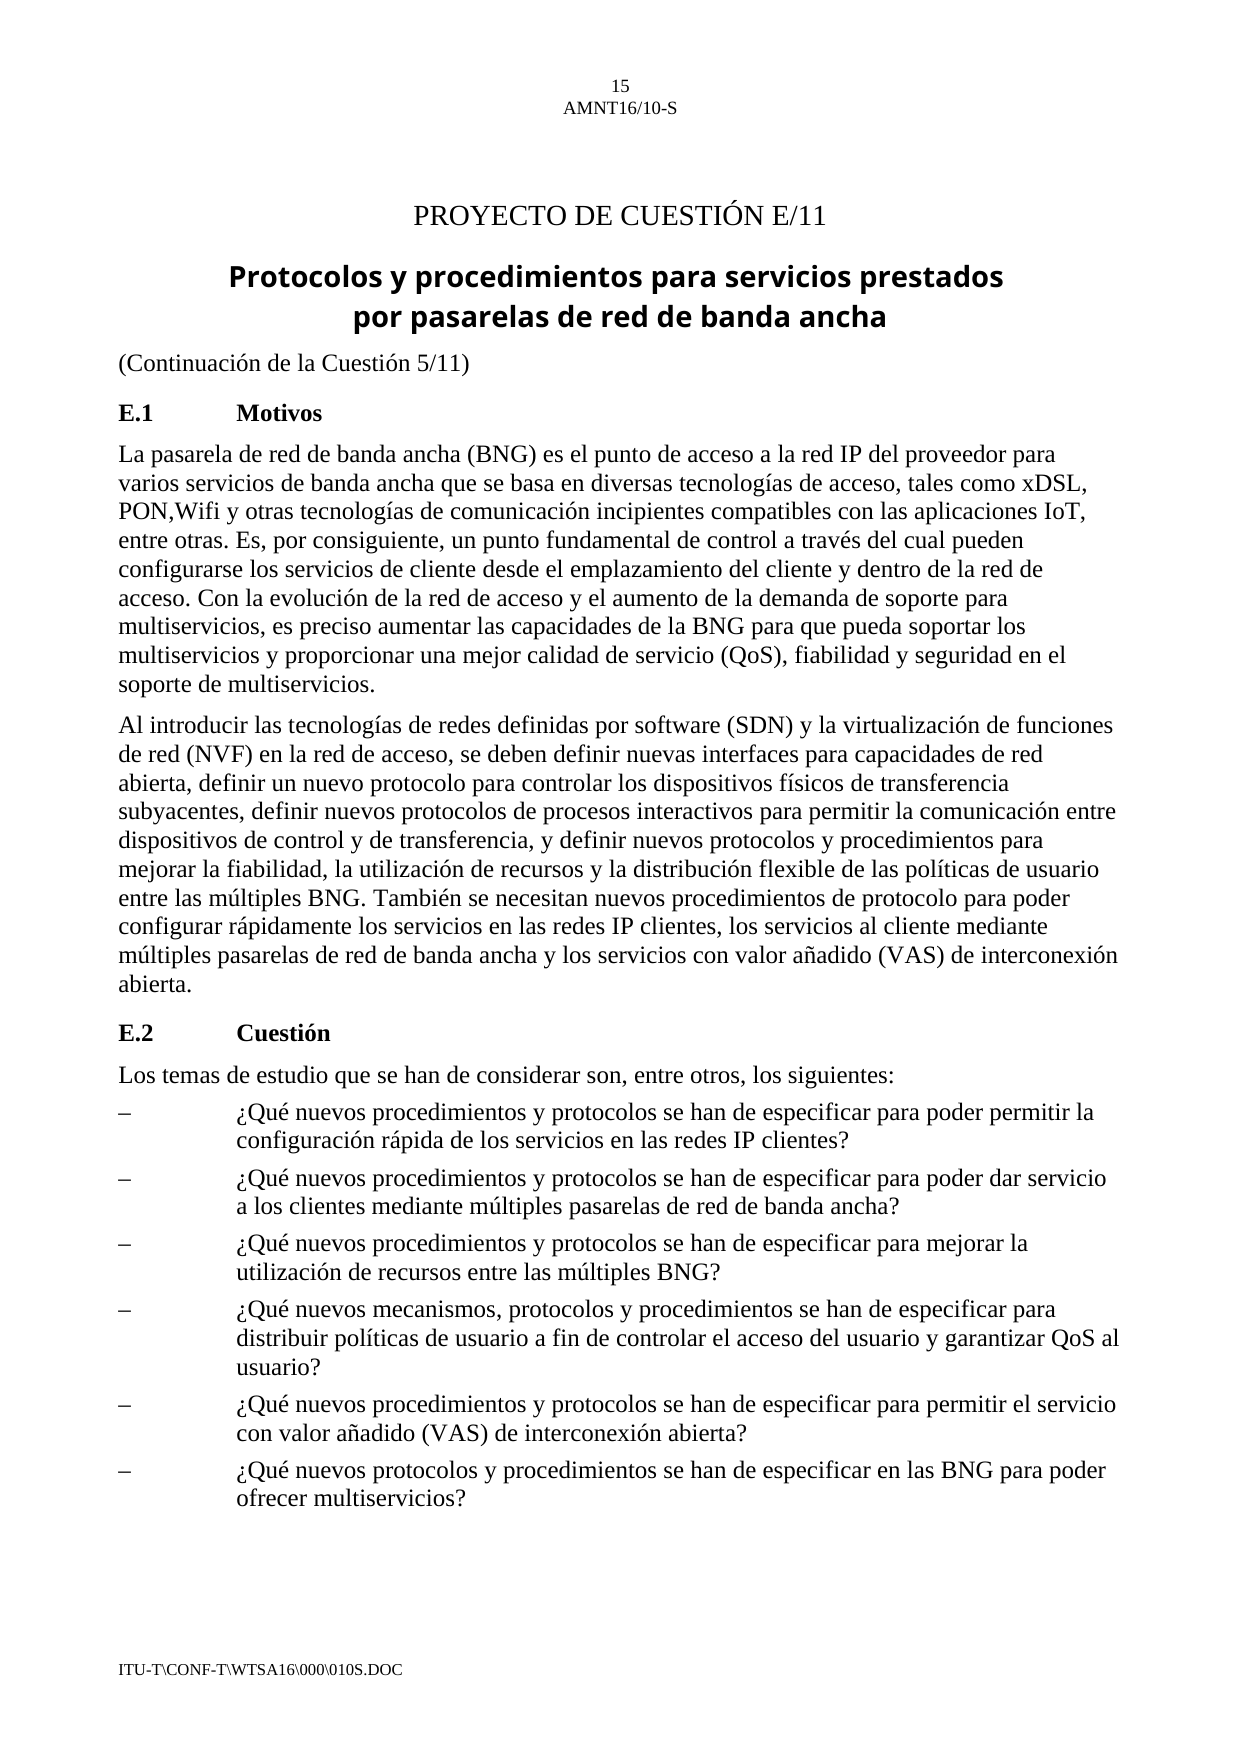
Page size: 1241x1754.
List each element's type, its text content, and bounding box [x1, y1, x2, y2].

text – ¿Qué nuevos mecanismos, protocolos y procedimientos se han de especificar para distribuir políticas de usuario a fin de controlar el acceso del usuario y garantizar QoS al usuario? [118, 1294, 1122, 1381]
text – ¿Qué nuevos procedimientos y protocolos se han de especificar para poder permitir la configuración rápida de los servicios en las redes IP clientes? [118, 1097, 1122, 1154]
text La pasarela de red de banda ancha (BNG) es el punto de acceso a la red IP del proveedor para varios servicios de banda ancha que se basa en diversas tecnologías de acceso, tales como xDSL, PON,Wifi y otras tecnologías de comunicación incipientes compatibles con las aplicaciones IoT, entre otras. Es, por consiguiente, un punto fundamental de control a través del cual pueden configurarse los servicios de cliente desde el emplazamiento del cliente y dentro de la red de acceso. Con la evolución de la red de acceso y el aumento de la demanda de soporte para multiservicios, es preciso aumentar las capacidades de la BNG para que pueda soportar los multiservicios y proporcionar una mejor calidad de servicio (QoS), fiabilidad y seguridad en el soporte de multiservicios. [118, 439, 1122, 698]
title Protocolos y procedimientos para servicios prestados por pasarelas de red de banda ancha [118, 256, 1122, 336]
subtitle E.2 Cuestión [118, 1018, 1122, 1047]
text Al introducir las tecnologías de redes definidas por software (SDN) y la virtualización de funciones de red (NVF) en la red de acceso, se deben definir nuevas interfaces para capacidades de red abierta, definir un nuevo protocolo para controlar los dispositivos físicos de transferencia subyacentes, definir nuevos protocolos de procesos interactivos para permitir la comunicación entre dispositivos de control y de transferencia, y definir nuevos protocolos y procedimientos para mejorar la fiabilidad, la utilización de recursos y la distribución flexible de las políticas de usuario entre las múltiples BNG. También se necesitan nuevos procedimientos de protocolo para poder configurar rápidamente los servicios en las redes IP clientes, los servicios al cliente mediante múltiples pasarelas de red de banda ancha y los servicios con valor añadido (VAS) de interconexión abierta. [118, 710, 1122, 998]
text Los temas de estudio que se han de considerar son, entre otros, los siguientes: [118, 1060, 1122, 1088]
text – ¿Qué nuevos procedimientos y protocolos se han de especificar para permitir el servicio con valor añadido (VAS) de interconexión abierta? [118, 1389, 1122, 1446]
text (Continuación de la Cuestión 5/11) [118, 348, 1122, 377]
text – ¿Qué nuevos procedimientos y protocolos se han de especificar para poder dar servicio a los clientes mediante múltiples pasarelas de red de banda ancha? [118, 1163, 1122, 1220]
text PROYECTO DE CUESTIÓN E/11 [118, 198, 1122, 231]
text – ¿Qué nuevos protocolos y procedimientos se han de especificar en las BNG para poder ofrecer multiservicios? [118, 1455, 1122, 1512]
subtitle E.1 Motivos [118, 398, 1122, 426]
text – ¿Qué nuevos procedimientos y protocolos se han de especificar para mejorar la utilización de recursos entre las múltiples BNG? [118, 1228, 1122, 1286]
